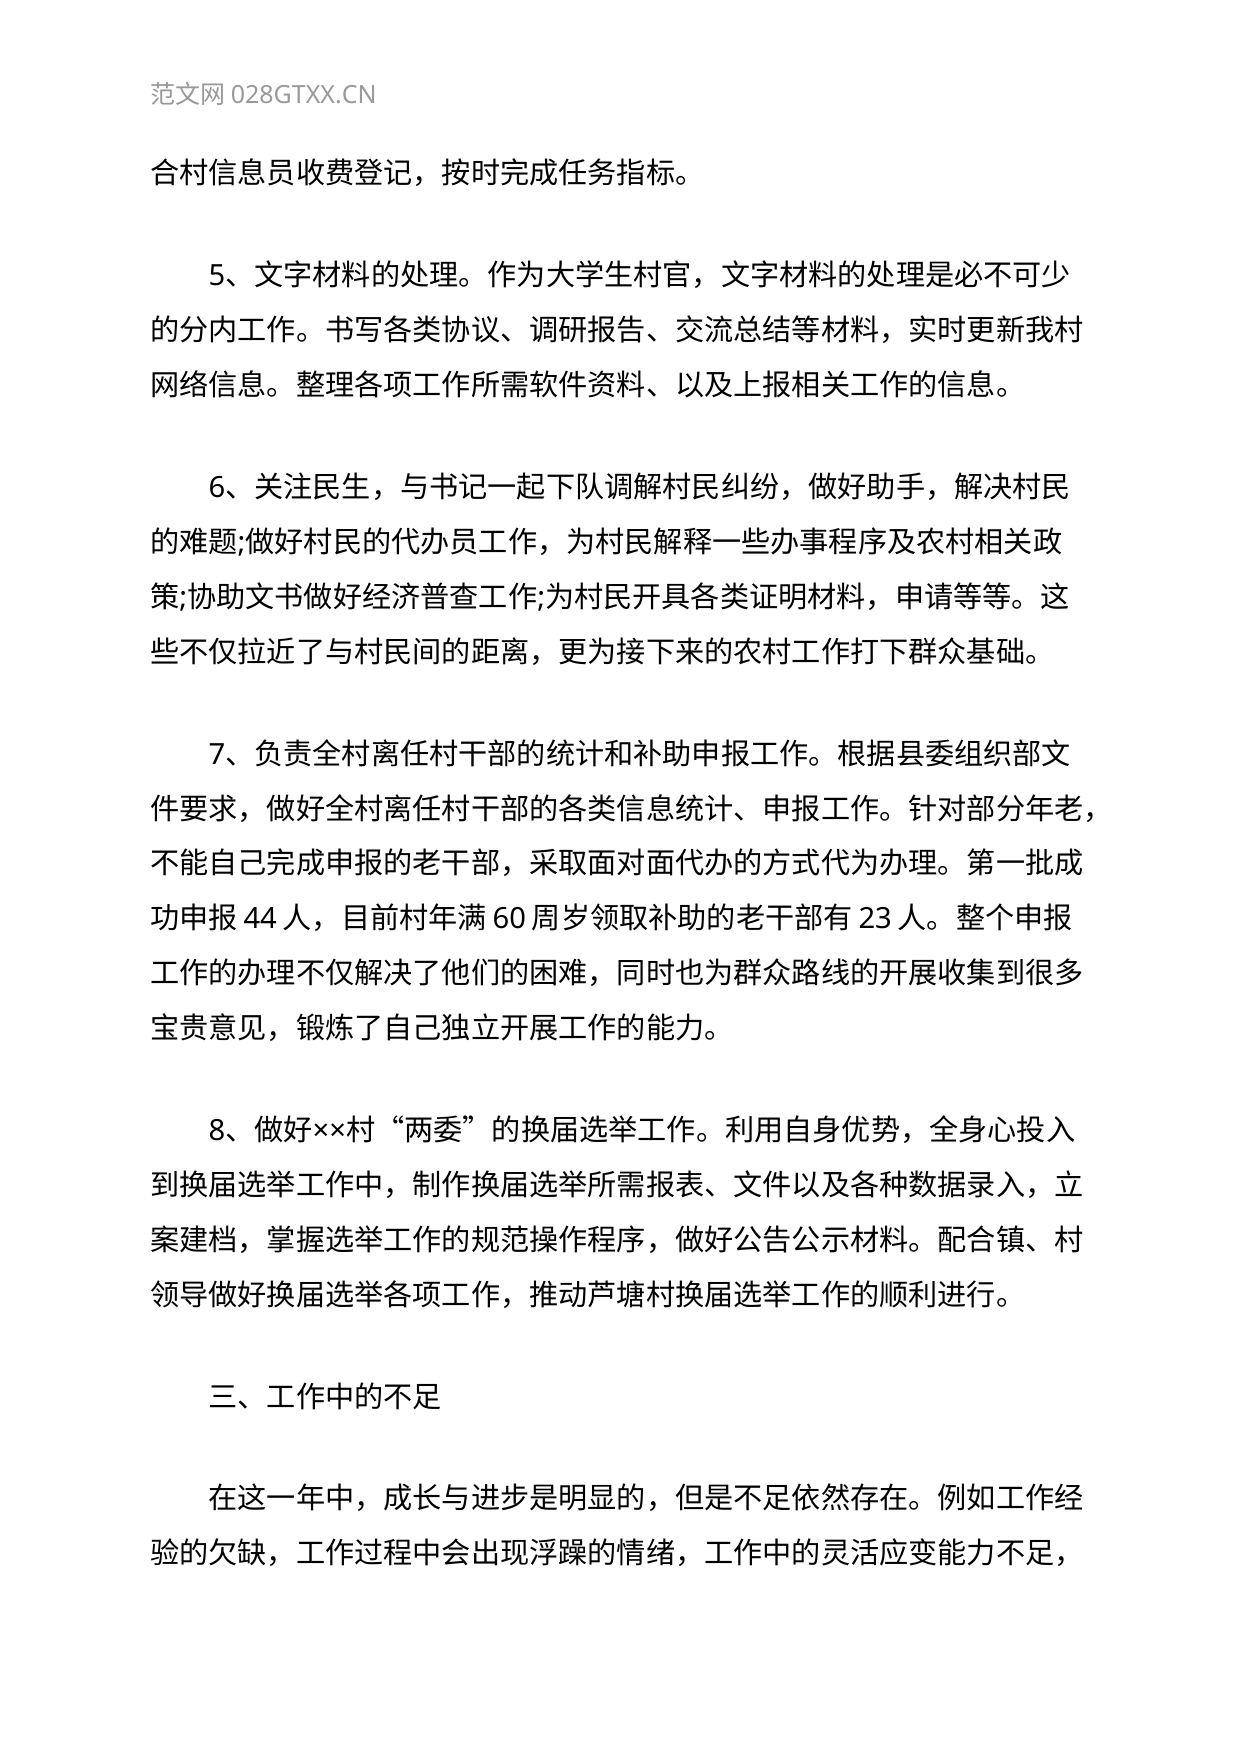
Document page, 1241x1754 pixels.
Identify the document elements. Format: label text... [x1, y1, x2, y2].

text 8、做好××村“两委”的换届选举工作。利用自身优势，全身心投入到换届选举工作中，制作换届选举所需报表、文件以及各种数据录入，立案建档，掌握选举工作的规范操作程序，做好公告公示材料。配合镇、村领导做好换届选举各项工作，推动芦塘村换届选举工作的顺利进行。 [150, 1107, 1090, 1314]
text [150, 1475, 1090, 1572]
text 5、文字材料的处理。作为大学生村官，文字材料的处理是必不可少的分内工作。书写各类协议、调研报告、交流总结等材料，实时更新我村网络信息。整理各项工作所需软件资料、以及上报相关工作的信息。 [150, 252, 1090, 404]
text 7、负责全村离任村干部的统计和补助申报工作。根据县委组织部文件要求，做好全村离任村干部的各类信息统计、申报工作。针对部分年老，不能自己完成申报的老干部，采取面对面代办的方式代为办理。第一批成功申报44人，目前村年满60周岁领取补助的老干部有23人。整个申报工作的办理不仅解决了他们的困难，同时也为群众路线的开展收集到很多宝贵意见，锻炼了自己独立开展工作的能力。 [150, 730, 1090, 1047]
text 三、工作中的不足 [150, 1373, 1090, 1416]
text 6、关注民生，与书记一起下队调解村民纠纷，做好助手，解决村民的难题;做好村民的代办员工作，为村民解释一些办事程序及农村相关政策;协助文书做好经济普查工作;为村民开具各类证明材料，申请等等。这些不仅拉近了与村民间的距离，更为接下来的农村工作打下群众基础。 [150, 463, 1090, 671]
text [150, 150, 1090, 192]
